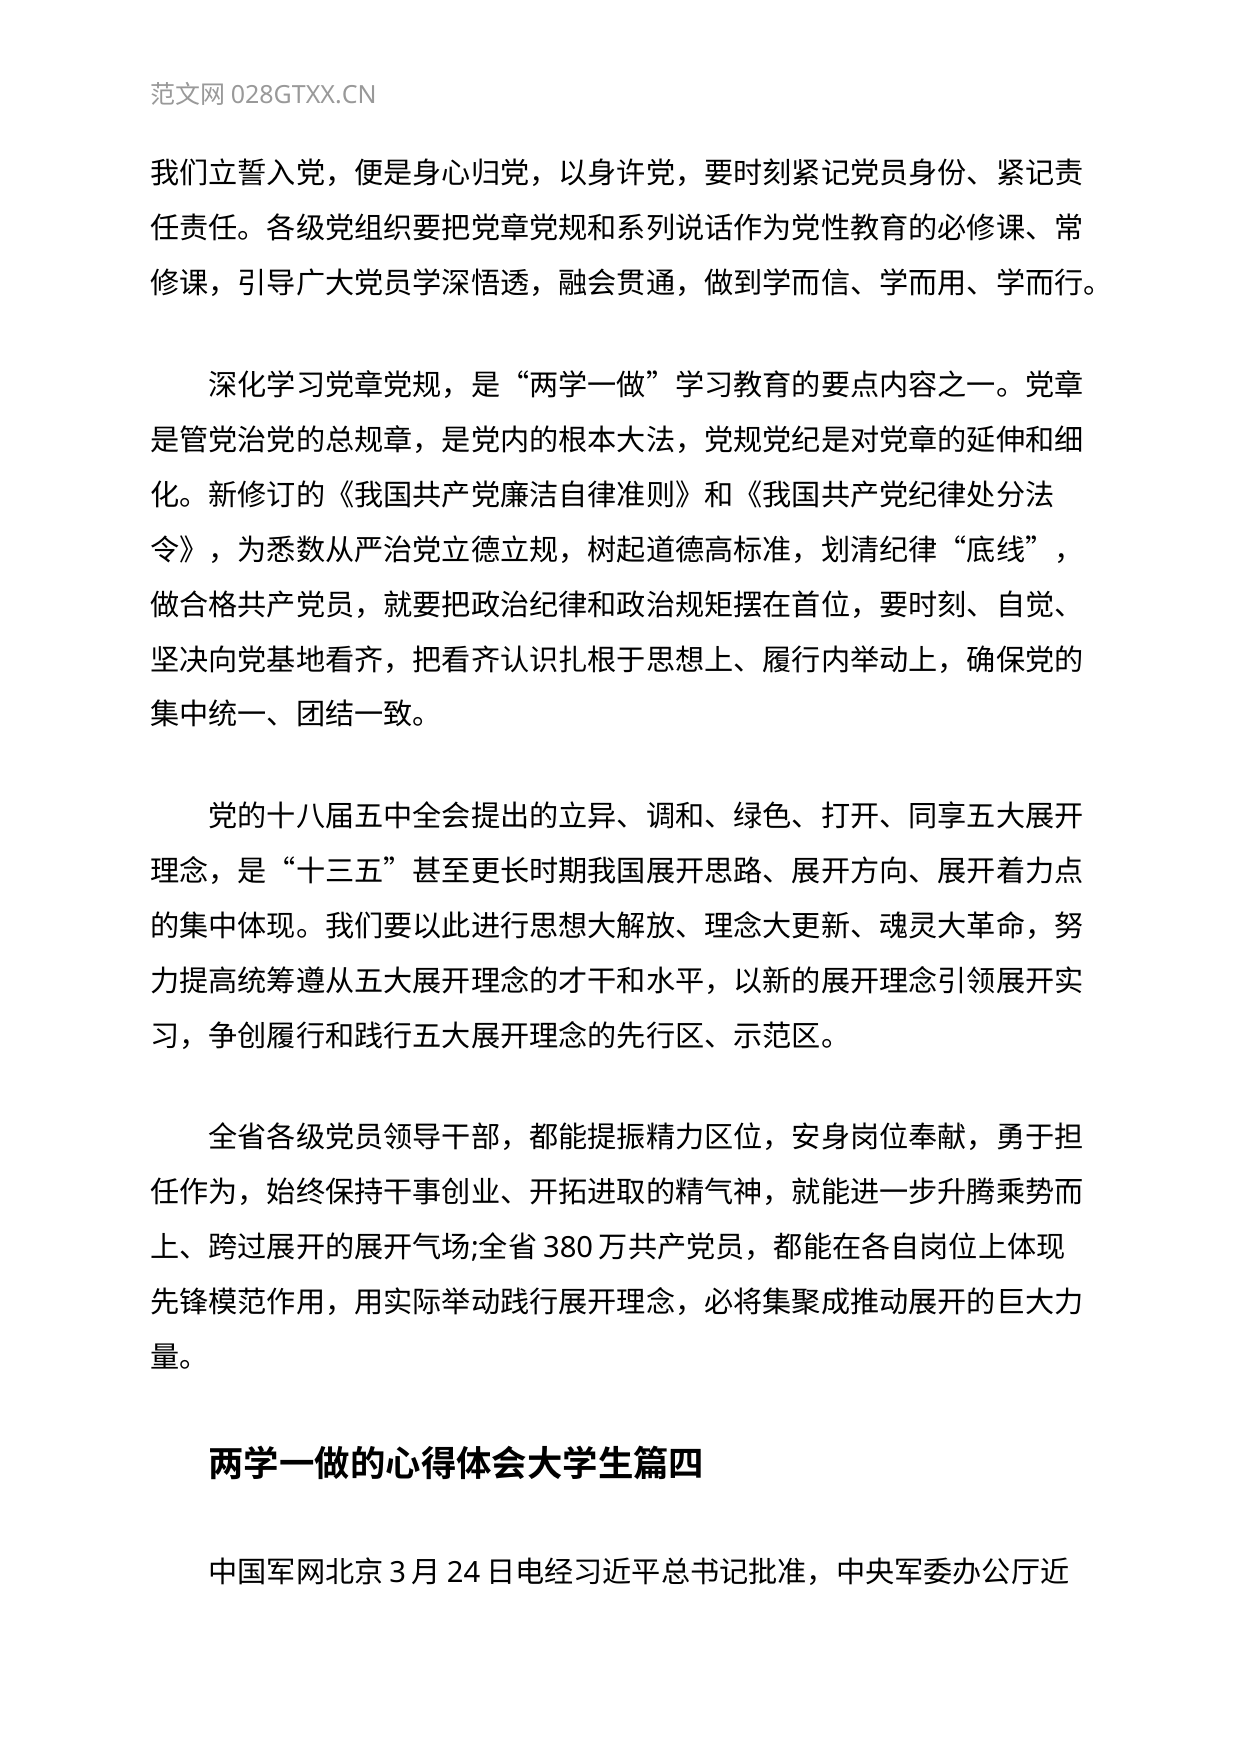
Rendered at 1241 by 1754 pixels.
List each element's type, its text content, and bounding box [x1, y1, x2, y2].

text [150, 150, 1090, 302]
text 全省各级党员领导干部，都能提振精力区位，安身岗位奉献，勇于担任作为，始终保持干事创业、开拓进取的精气神，就能进一步升腾乘势而上、跨过展开的展开气场;全省380万共产党员，都能在各自岗位上体现先锋模范作用，用实际举动践行展开理念，必将集聚成推动展开的巨大力量。 [150, 1114, 1090, 1376]
text 深化学习党章党规，是“两学一做”学习教育的要点内容之一。党章是管党治党的总规章，是党内的根本大法，党规党纪是对党章的延伸和细化。新修订的《我国共产党廉洁自律准则》和《我国共产党纪律处分法令》，为悉数从严治党立德立规，树起道德高标准，划清纪律“底线”，做合格共产党员，就要把政治纪律和政治规矩摆在首位，要时刻、自觉、坚决向党基地看齐，把看齐认识扎根于思想上、履行内举动上，确保党的集中统一、团结一致。 [150, 362, 1090, 733]
text 两学一做的心得体会大学生篇四 [150, 1436, 1090, 1487]
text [150, 1549, 1090, 1591]
text 党的十八届五中全会提出的立异、调和、绿色、打开、同享五大展开理念，是“十三五”甚至更长时期我国展开思路、展开方向、展开着力点的集中体现。我们要以此进行思想大解放、理念大更新、魂灵大革命，努力提高统筹遵从五大展开理念的才干和水平，以新的展开理念引领展开实习，争创履行和践行五大展开理念的先行区、示范区。 [150, 793, 1090, 1054]
